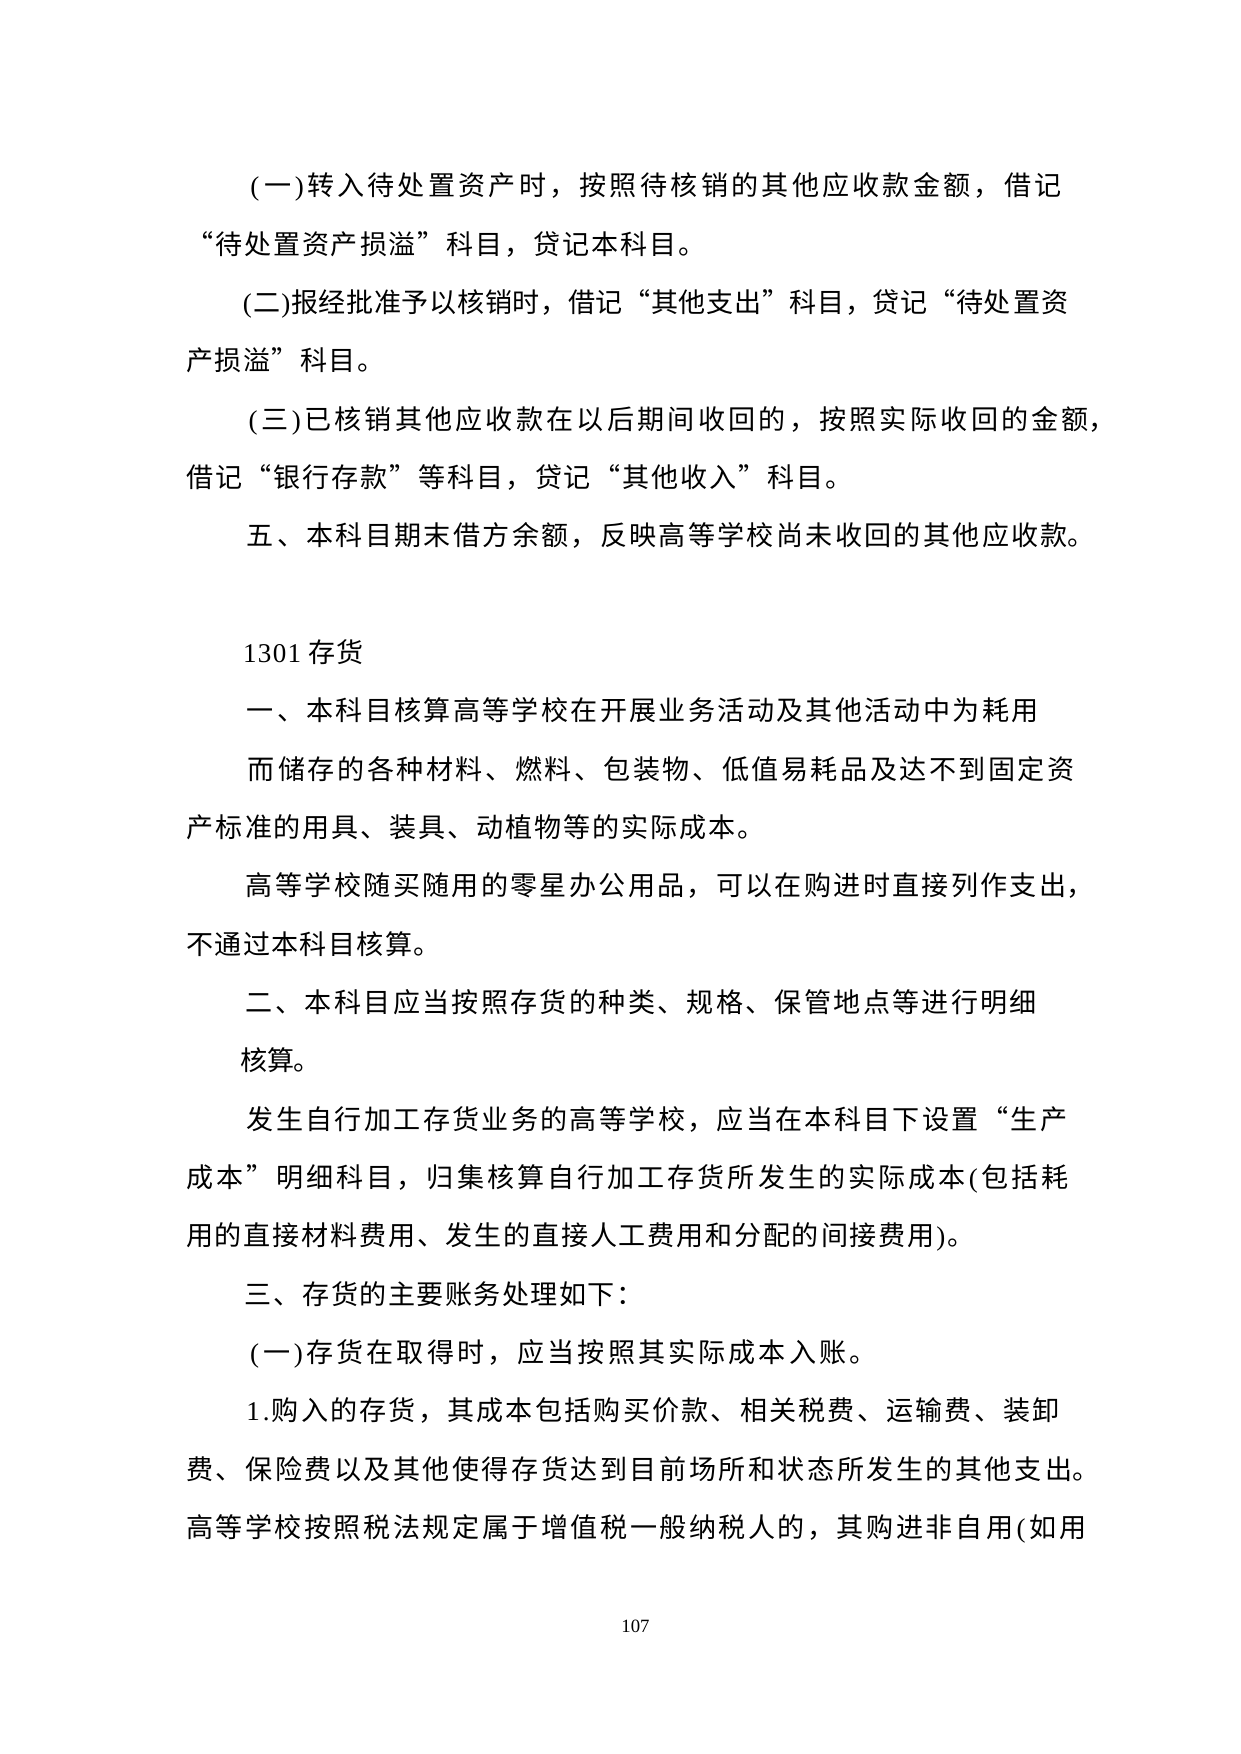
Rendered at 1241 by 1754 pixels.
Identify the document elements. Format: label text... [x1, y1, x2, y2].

text 1301存货 [186, 616, 1090, 674]
text 三、存货的主要账务处理如下： [186, 1257, 1090, 1316]
text 五、本科目期末借方余额，反映高等学校尚未收回的其他应收款。 [186, 499, 1090, 557]
text (三)已核销其他应收款在以后期间收回的，按照实际收回的金额，借记“银行存款”等科目，贷记“其他收入”科目。 [186, 382, 1090, 499]
text 一、本科目核算高等学校在开展业务活动及其他活动中为耗用 [186, 674, 1090, 732]
text 核算。 [186, 1024, 1090, 1082]
text (一)存货在取得时，应当按照其实际成本入账。 [186, 1316, 1090, 1374]
text (二)报经批准予以核销时，借记“其他支出”科目，贷记“待处置资产损溢”科目。 [186, 266, 1090, 382]
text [186, 1374, 1090, 1549]
text 而储存的各种材料、燃料、包装物、低值易耗品及达不到固定资产标准的用具、装具、动植物等的实际成本。 [186, 732, 1090, 849]
text 发生自行加工存货业务的高等学校，应当在本科目下设置“生产成本”明细科目，归集核算自行加工存货所发生的实际成本(包括耗用的直接材料费用、发生的直接人工费用和分配的间接费用)。 [186, 1082, 1090, 1257]
text (一)转入待处置资产时，按照待核销的其他应收款金额，借记“待处置资产损溢”科目，贷记本科目。 [186, 149, 1090, 266]
text 二、本科目应当按照存货的种类、规格、保管地点等进行明细 [186, 966, 1090, 1024]
text 高等学校随买随用的零星办公用品，可以在购进时直接列作支出，不通过本科目核算。 [186, 849, 1090, 966]
